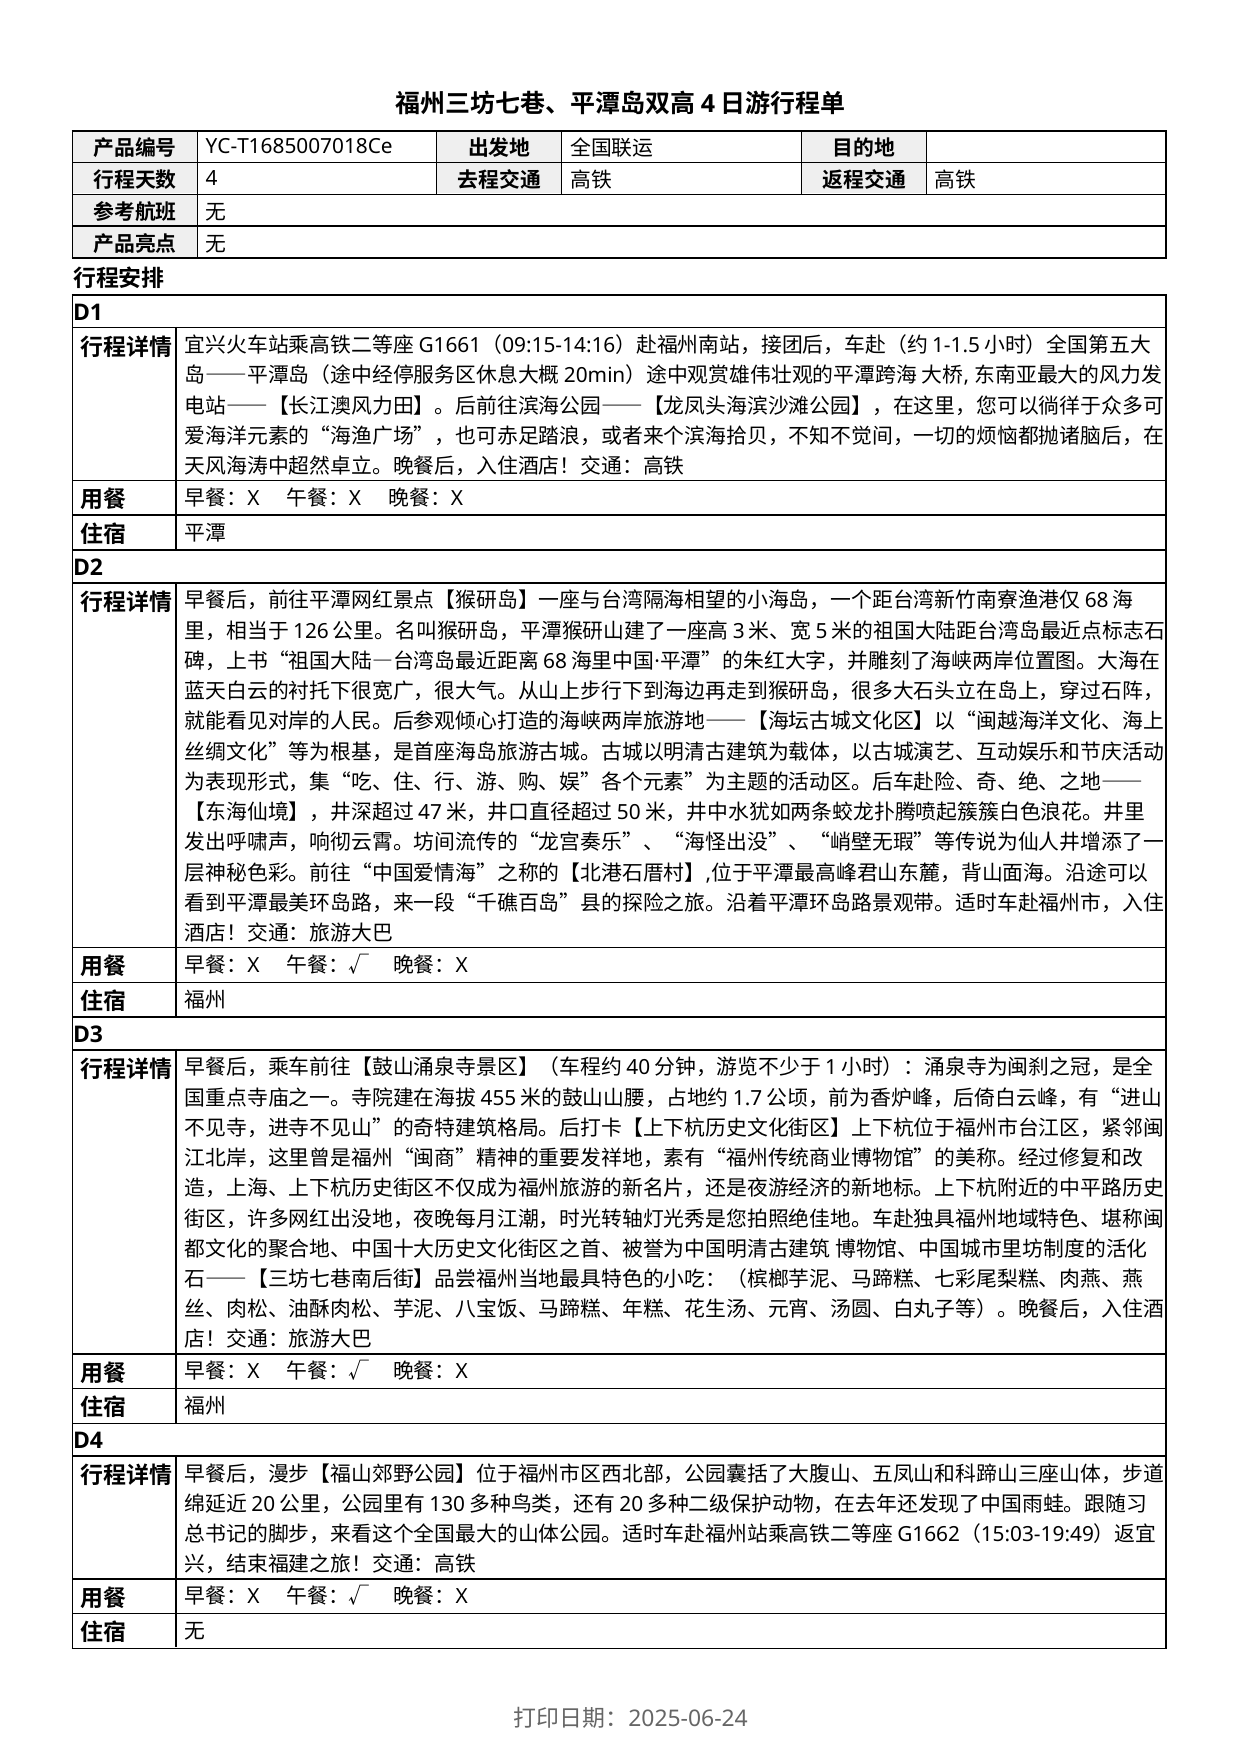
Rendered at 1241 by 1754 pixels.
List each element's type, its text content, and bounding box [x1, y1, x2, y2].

table_cell 早餐：X 午餐：√ 晚餐：X [177, 1580, 1165, 1613]
table_cell D3 [73, 1018, 1165, 1049]
table_header 目的地 [802, 132, 926, 162]
table_cell 参考航班 [73, 195, 197, 225]
table_header D1 [73, 296, 1165, 327]
table_cell 用餐 [73, 948, 175, 981]
table_cell 早餐后，漫步【福山郊野公园】位于福州市区西北部，公园囊括了大腹山、五凤山和科蹄山三座山体，步道绵延近20公里，公园里有130多种鸟类，还有20多种二级保护动物，在去年还发现了中国雨蛙。跟随习总书记的脚步，来看这个全国最大的山体公园。适时车赴福州站乘高铁二等座G1662（15:03-19:49）返宜兴，结束福建之旅！ [177, 1457, 1165, 1578]
table_cell 用餐 [73, 481, 175, 514]
table_cell 行程天数 [73, 163, 197, 193]
table_cell 高铁 [927, 163, 1165, 193]
table_header 产品编号 [73, 132, 197, 162]
table_cell 无 [198, 195, 1165, 225]
table_header 全国联运 [562, 132, 801, 162]
table_cell 早餐：X 午餐：√ 晚餐：X [177, 948, 1165, 981]
table_cell 早餐：X 午餐：√ 晚餐：X [177, 1355, 1165, 1388]
table_cell 行程详情 [73, 1457, 175, 1578]
table_cell 平潭 [177, 516, 1165, 549]
table_cell 早餐：X 午餐：X 晚餐：X [177, 481, 1165, 514]
table_cell D4 [73, 1424, 1165, 1455]
table_cell 行程详情 [73, 328, 175, 479]
text 行程安排 [73, 260, 1167, 293]
table_cell 行程详情 [73, 1051, 175, 1353]
table_cell 高铁 [562, 163, 801, 193]
table_cell 无 [198, 227, 1165, 257]
table_cell 4 [198, 163, 436, 193]
table_cell 早餐后，前往平潭网红景点【猴研岛】一座与台湾隔海相望的小海岛，一个距台湾新竹南寮渔港仅68海里，相当于126公里。名叫猴研岛，平潭猴研山建了一座高3米、宽5米的祖国大陆距台湾岛最近点标志石碑，上书“祖国大陆—台湾岛最近距离68海里中国·平潭”的朱红大字，并雕刻了海峡两岸位置图。大海在蓝天白云的衬托下很宽广，很大气。从山上步行下到海边再走到猴研岛，很多大石头立在岛上，穿过石阵，就能看见对岸的人民。后参观倾心打造的海峡两岸旅游地——【海坛古城文化区】以“闽越海洋文化、海上丝绸文化”等为根基，是首座海岛旅游古城。古城以明清古建筑为载体，以古城演艺、互动娱乐和节庆活动为表现形式，集“吃、住、行、游、购、娱”各个元素”为主题的活动区。后车赴险、奇、绝、之地——【东海仙境】，井深超过47米，井口直径超过50米，井中水犹如两条蛟龙扑腾喷起簇簇白色浪花。井里发出呼啸声，响彻云霄。坊间流传的“龙宫奏乐”、“海怪出没”、“峭壁无瑕”等传说为仙人井增添了一层神秘色彩。前往“中国爱情海”之称的【北港石厝村】,位于平潭最高峰君山东麓，背山面海。沿途可以看到平潭最美环岛路，来一段“千礁百岛”县的探险之旅。沿着平潭环岛路景观带。适时车赴福州市，入住酒店！ [177, 584, 1165, 947]
table_header YC-T1685007018Ce [198, 132, 436, 162]
table_cell 住宿 [73, 516, 175, 549]
table_cell D2 [73, 551, 1165, 582]
table_cell 住宿 [73, 983, 175, 1016]
table_cell 行程详情 [73, 584, 175, 947]
table_header 出发地 [437, 132, 561, 162]
table_cell 住宿 [73, 1389, 175, 1422]
table_cell 福州 [177, 983, 1165, 1016]
table_cell 用餐 [73, 1580, 175, 1613]
text 福州三坊七巷、平潭岛双高4日游行程单 [73, 83, 1167, 119]
table_cell 产品亮点 [73, 227, 197, 257]
table_cell 用餐 [73, 1355, 175, 1388]
table_cell 早餐后，乘车前往【鼓山涌泉寺景区】（车程约40分钟，游览不少于1小时）：涌泉寺为闽刹之冠，是全国重点寺庙之一。寺院建在海拔455米的鼓山山腰，占地约1.7公顷，前为香炉峰，后倚白云峰，有“进山不见寺，进寺不见山”的奇特建筑格局。后打卡【上下杭历史文化街区】上下杭位于福州市台江区，紧邻闽江北岸，这里曾是福州“闽商”精神的重要发祥地，素有“福州传统商业博物馆”的美称。经过修复和改造，上海、上下杭历史街区不仅成为福州旅游的新名片，还是夜游经济的新地标。上下杭附近的中平路历史街区，许多网红出没地，夜晚每月江潮，时光转轴灯光秀是您拍照绝佳地。车赴独具福州地域特色、堪称闽都文化的聚合地、中国十大历史文化街区之首、被誉为中国明清古建筑 博物馆、中国城市里坊制度的活化石——【三坊七巷南后街】品尝福州当地最具特色的小吃：（槟榔芋泥、马蹄糕、七彩尾梨糕、肉燕、燕丝、肉松、油酥肉松、芋泥、八宝饭、马蹄糕、年糕、花生汤、元宵、汤圆、白丸子等）。晚餐后，入住酒店！ [177, 1051, 1165, 1353]
table_cell 去程交通 [437, 163, 561, 193]
table_cell 宜兴火车站乘高铁二等座 G1661（09:15-14:16）赴福州南站，接团后，车赴（约1-1.5小时）全国第五大岛——平潭岛（途中经停服务区休息大概20min）途中观赏雄伟壮观的平潭跨海 大桥, 东南亚最大的风力发电站——【长江澳风力田】。后前往滨海公园——【龙凤头海滨沙滩公园】，在这里，您可以徜徉于众多可爱海洋元素的“海渔广场”，也可赤足踏浪，或者来个滨海拾贝，不知不觉间，一切的烦恼都抛诸脑后，在天风海涛中超然卓立。晚餐后，入住酒店！ [177, 328, 1165, 479]
table_cell 无 [177, 1614, 1165, 1647]
table_cell 返程交通 [802, 163, 926, 193]
table_cell 福州 [177, 1389, 1165, 1422]
table_cell 住宿 [73, 1614, 175, 1647]
table_header [927, 132, 1165, 162]
